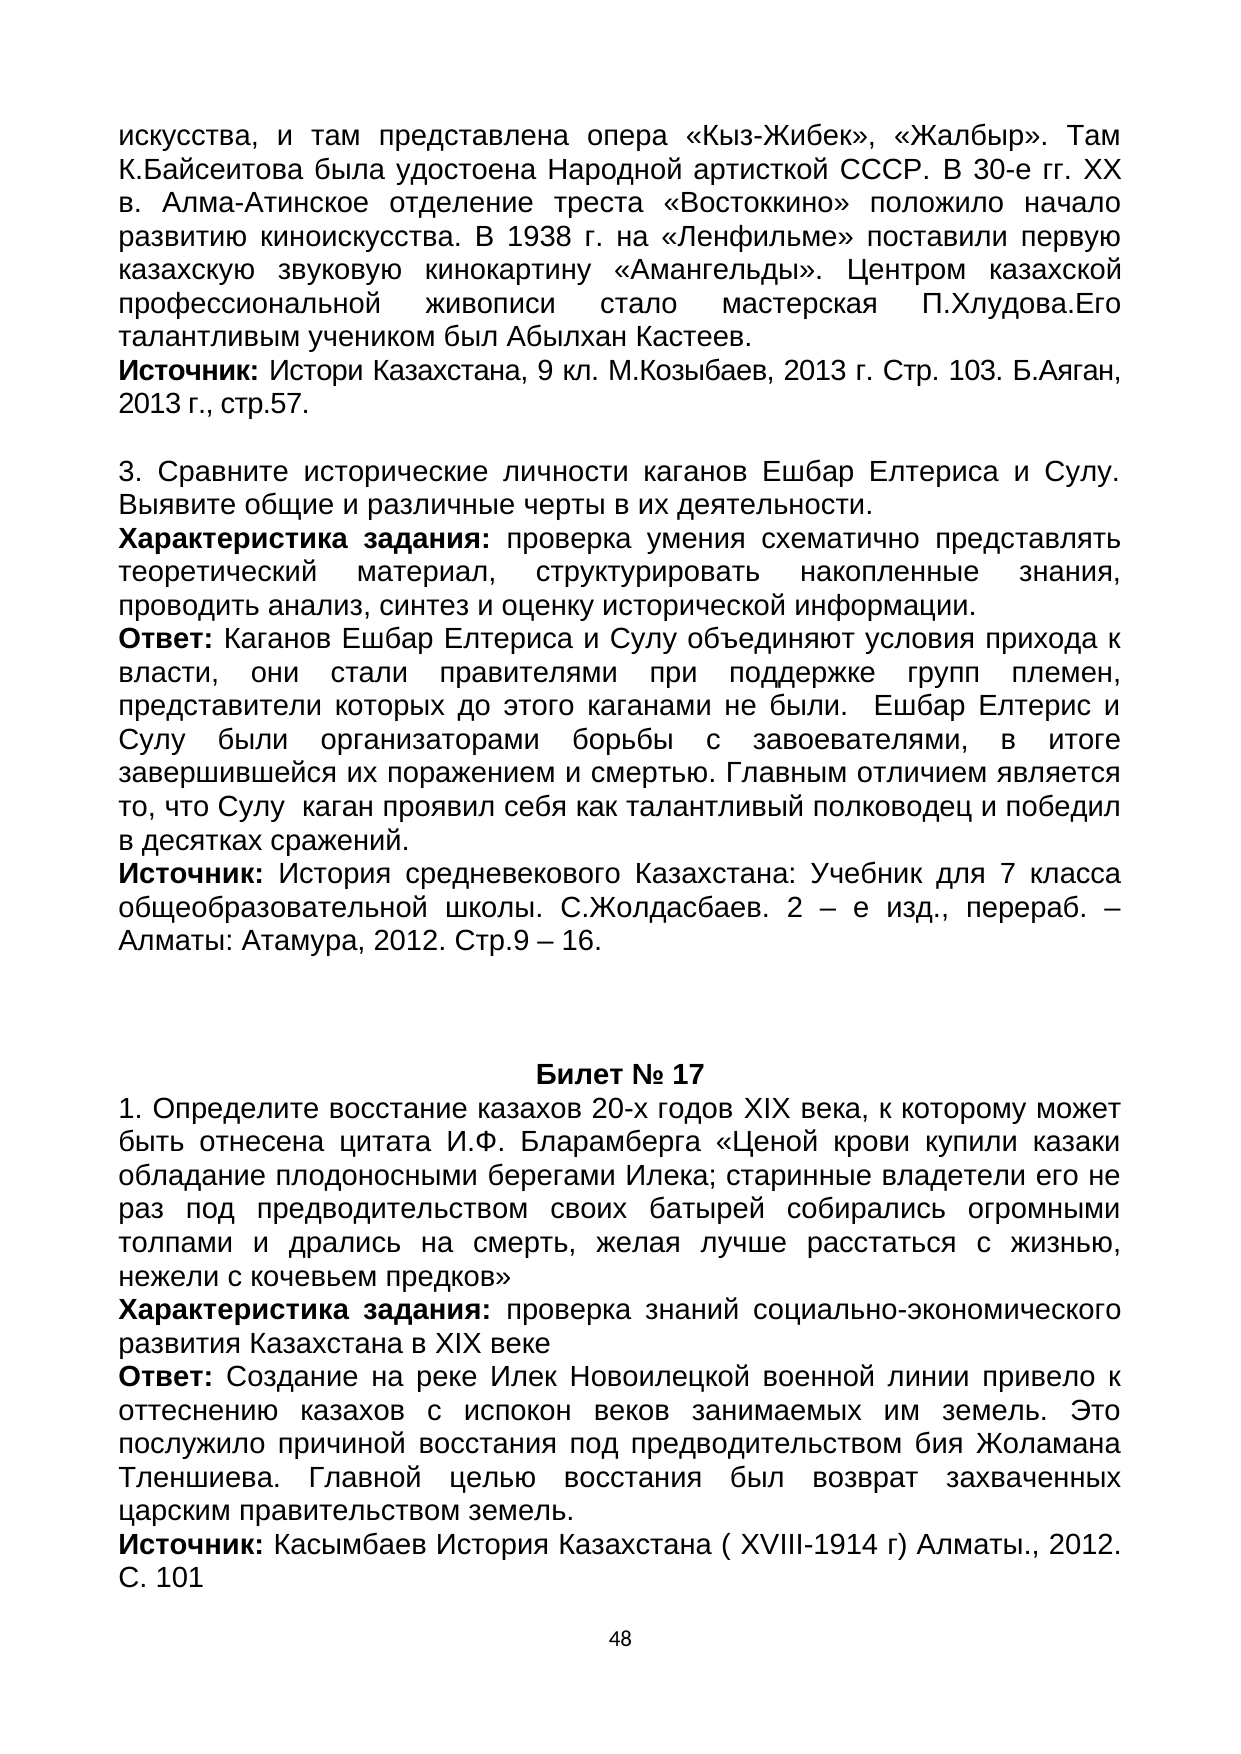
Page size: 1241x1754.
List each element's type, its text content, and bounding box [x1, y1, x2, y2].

text Характеристика задания: проверка знаний социально-экономического развития Казахстана в XIX веке [118, 1292, 1122, 1359]
list Источник: Истори Казахстана, 9 кл. М.Козыбаев, 2013 г. Стр. 103. Б.Аяган, 2013 г., стр.57. [118, 353, 1122, 420]
text Источник: Касымбаев История Казахстана ( XVIII-1914 г) Алматы., 2012. С. 101 [118, 1527, 1122, 1594]
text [118, 118, 1122, 353]
list Характеристика задания: проверка умения схематично представлять теоретический материал, структурировать накопленные знания, проводить анализ, синтез и оценку исторической информации. [118, 521, 1122, 621]
list 3. Сравните исторические личности каганов Ешбар Елтериса и Сулу. Выявите общие и различные черты в их деятельности. [118, 453, 1122, 521]
text Источник: История средневекового Казахстана: Учебник для 7 класса общеобразовательной школы. С.Жолдасбаев. 2 – е изд., перераб. – Алматы: Атамура, 2012. Стр.9 – 16. [118, 856, 1122, 957]
text Ответ: Каганов Ешбар Елтериса и Сулу объединяют условия прихода к власти, они стали правителями при поддержке групп племен, представители которых до этого каганами не были. Ешбар Елтерис и Сулу были организаторами борьбы с завоевателями, в итоге завершившейся их поражением и смертью. Главным отличием является то, что Сулу каган проявил себя как талантливый полководец и победил в десятках сражений. [118, 621, 1122, 856]
text Ответ: Создание на реке Илек Новоилецкой военной линии привело к оттеснению казахов с испокон веков занимаемых им земель. Это послужило причиной восстания под предводительством бия Жоламана Тленшиева. Главной целью восстания был возврат захваченных царским правительством земель. [118, 1359, 1122, 1527]
text Билет № 17 [118, 1057, 1122, 1091]
text 1. Определите восстание казахов 20-х годов XIX века, к которому может быть отнесена цитата И.Ф. Бларамберга «Ценой крови купили казаки обладание плодоносными берегами Илека; старинные владетели его не раз под предводительством своих батырей собирались огромными толпами и дрались на смерть, желая лучше расстаться с жизнью, нежели с кочевьем предков» [118, 1091, 1122, 1292]
